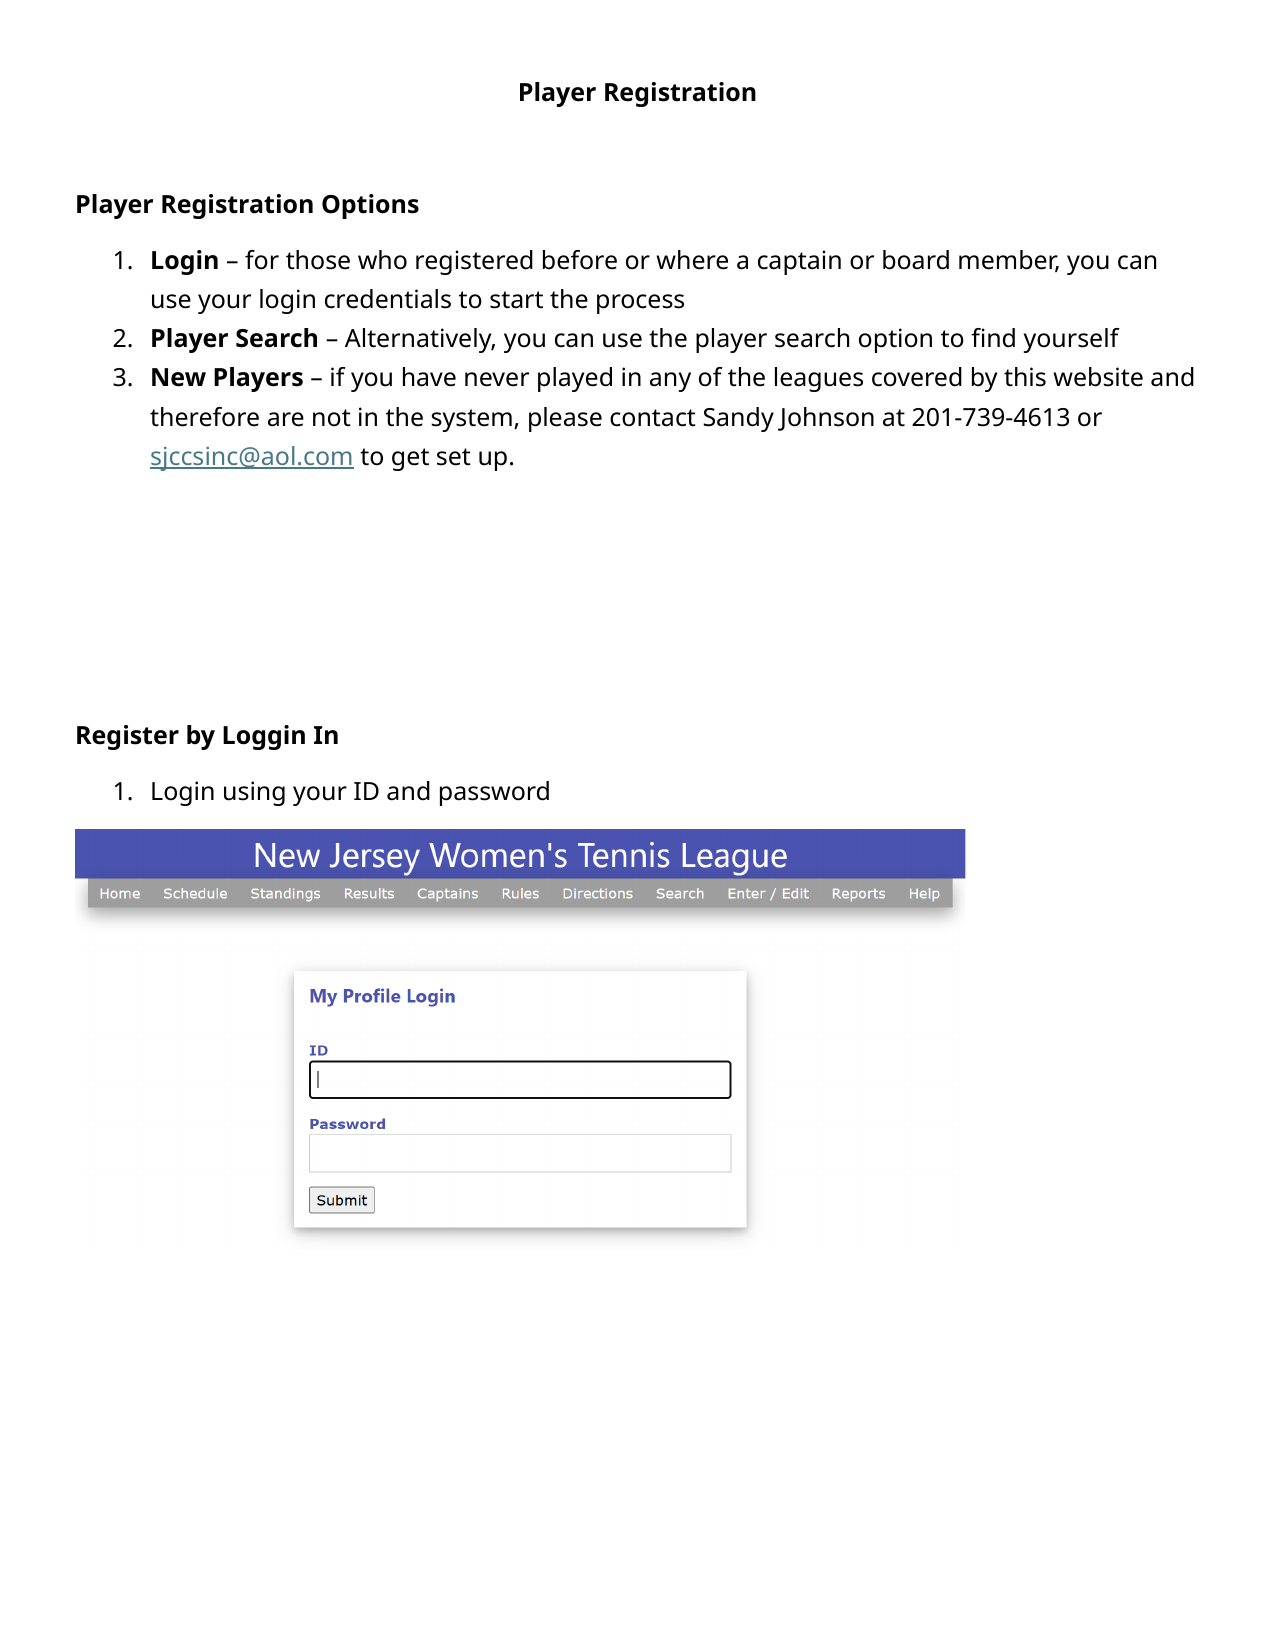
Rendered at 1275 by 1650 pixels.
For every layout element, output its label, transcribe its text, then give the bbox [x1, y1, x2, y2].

list New Players – if you have never played in any of the leagues covered by this website and therefore are not in the system, please contact Sandy Johnson at 201-739-4613 or sjccsinc@aol.com to get set up. [112, 360, 1200, 472]
text Player Registration Options [75, 187, 1200, 221]
text Player Registration [75, 75, 1200, 109]
list Login using your ID and password [112, 773, 1200, 807]
list Login – for those who registered before or where a captain or board member, you can use your login credentials to start the process [112, 242, 1200, 316]
text Register by Loggin In [75, 717, 1200, 752]
picture [75, 829, 966, 1250]
list Player Search – Alternatively, you can use the player search option to find yourself [112, 321, 1200, 355]
